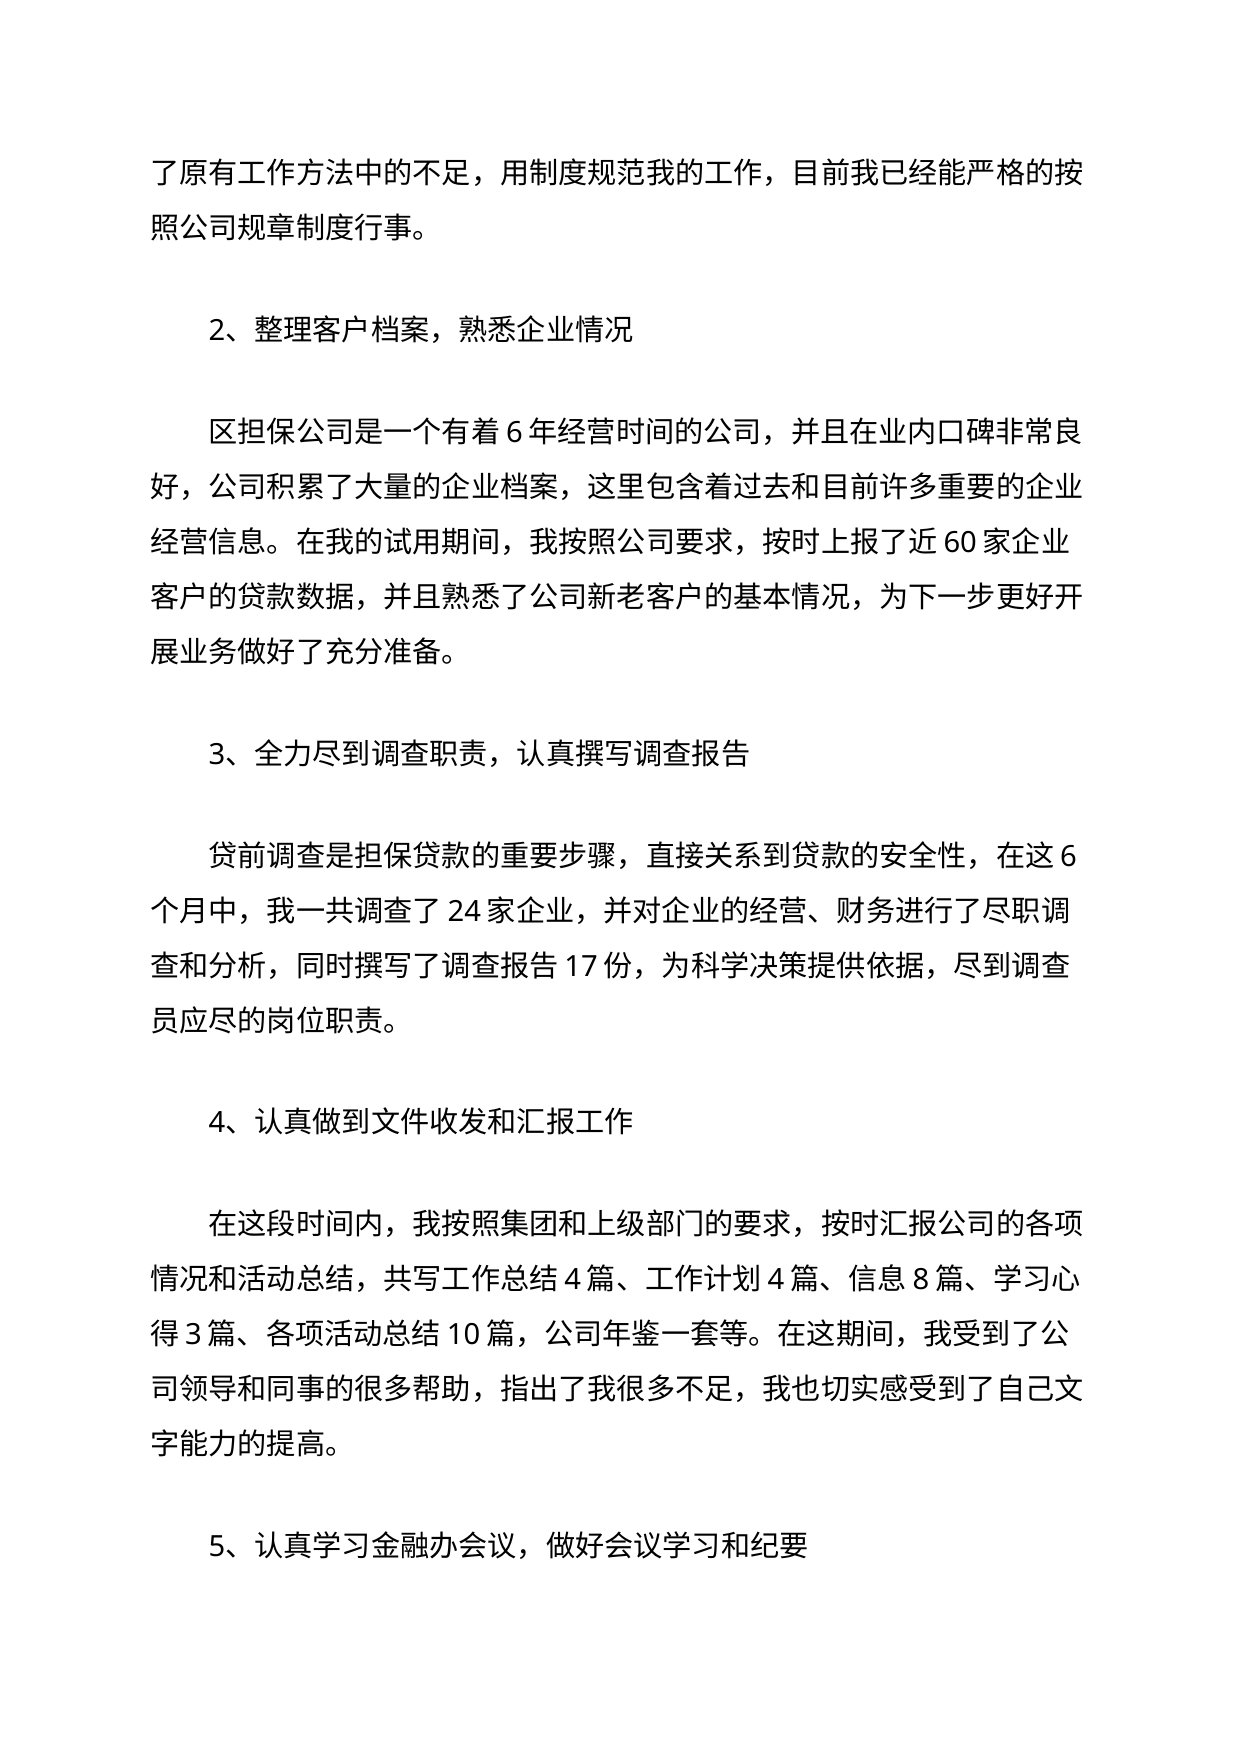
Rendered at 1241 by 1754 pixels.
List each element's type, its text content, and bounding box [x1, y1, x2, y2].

text 5、认真学习金融办会议，做好会议学习和纪要 [150, 1522, 1090, 1565]
text 区担保公司是一个有着6年经营时间的公司，并且在业内口碑非常良好，公司积累了大量的企业档案，这里包含着过去和目前许多重要的企业经营信息。在我的试用期间，我按照公司要求，按时上报了近60家企业客户的贷款数据，并且熟悉了公司新老客户的基本情况，为下一步更好开展业务做好了充分准备。 [150, 409, 1090, 671]
text 在这段时间内，我按照集团和上级部门的要求，按时汇报公司的各项情况和活动总结，共写工作总结4篇、工作计划4篇、信息8篇、学习心得3篇、各项活动总结10篇，公司年鉴一套等。在这期间，我受到了公司领导和同事的很多帮助，指出了我很多不足，我也切实感受到了自己文字能力的提高。 [150, 1201, 1090, 1463]
text 贷前调查是担保贷款的重要步骤，直接关系到贷款的安全性，在这6个月中，我一共调查了24家企业，并对企业的经营、财务进行了尽职调查和分析，同时撰写了调查报告17份，为科学决策提供依据，尽到调查员应尽的岗位职责。 [150, 832, 1090, 1039]
text 3、全力尽到调查职责，认真撰写调查报告 [150, 730, 1090, 773]
text 4、认真做到文件收发和汇报工作 [150, 1099, 1090, 1141]
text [150, 150, 1090, 247]
text 2、整理客户档案，熟悉企业情况 [150, 307, 1090, 349]
